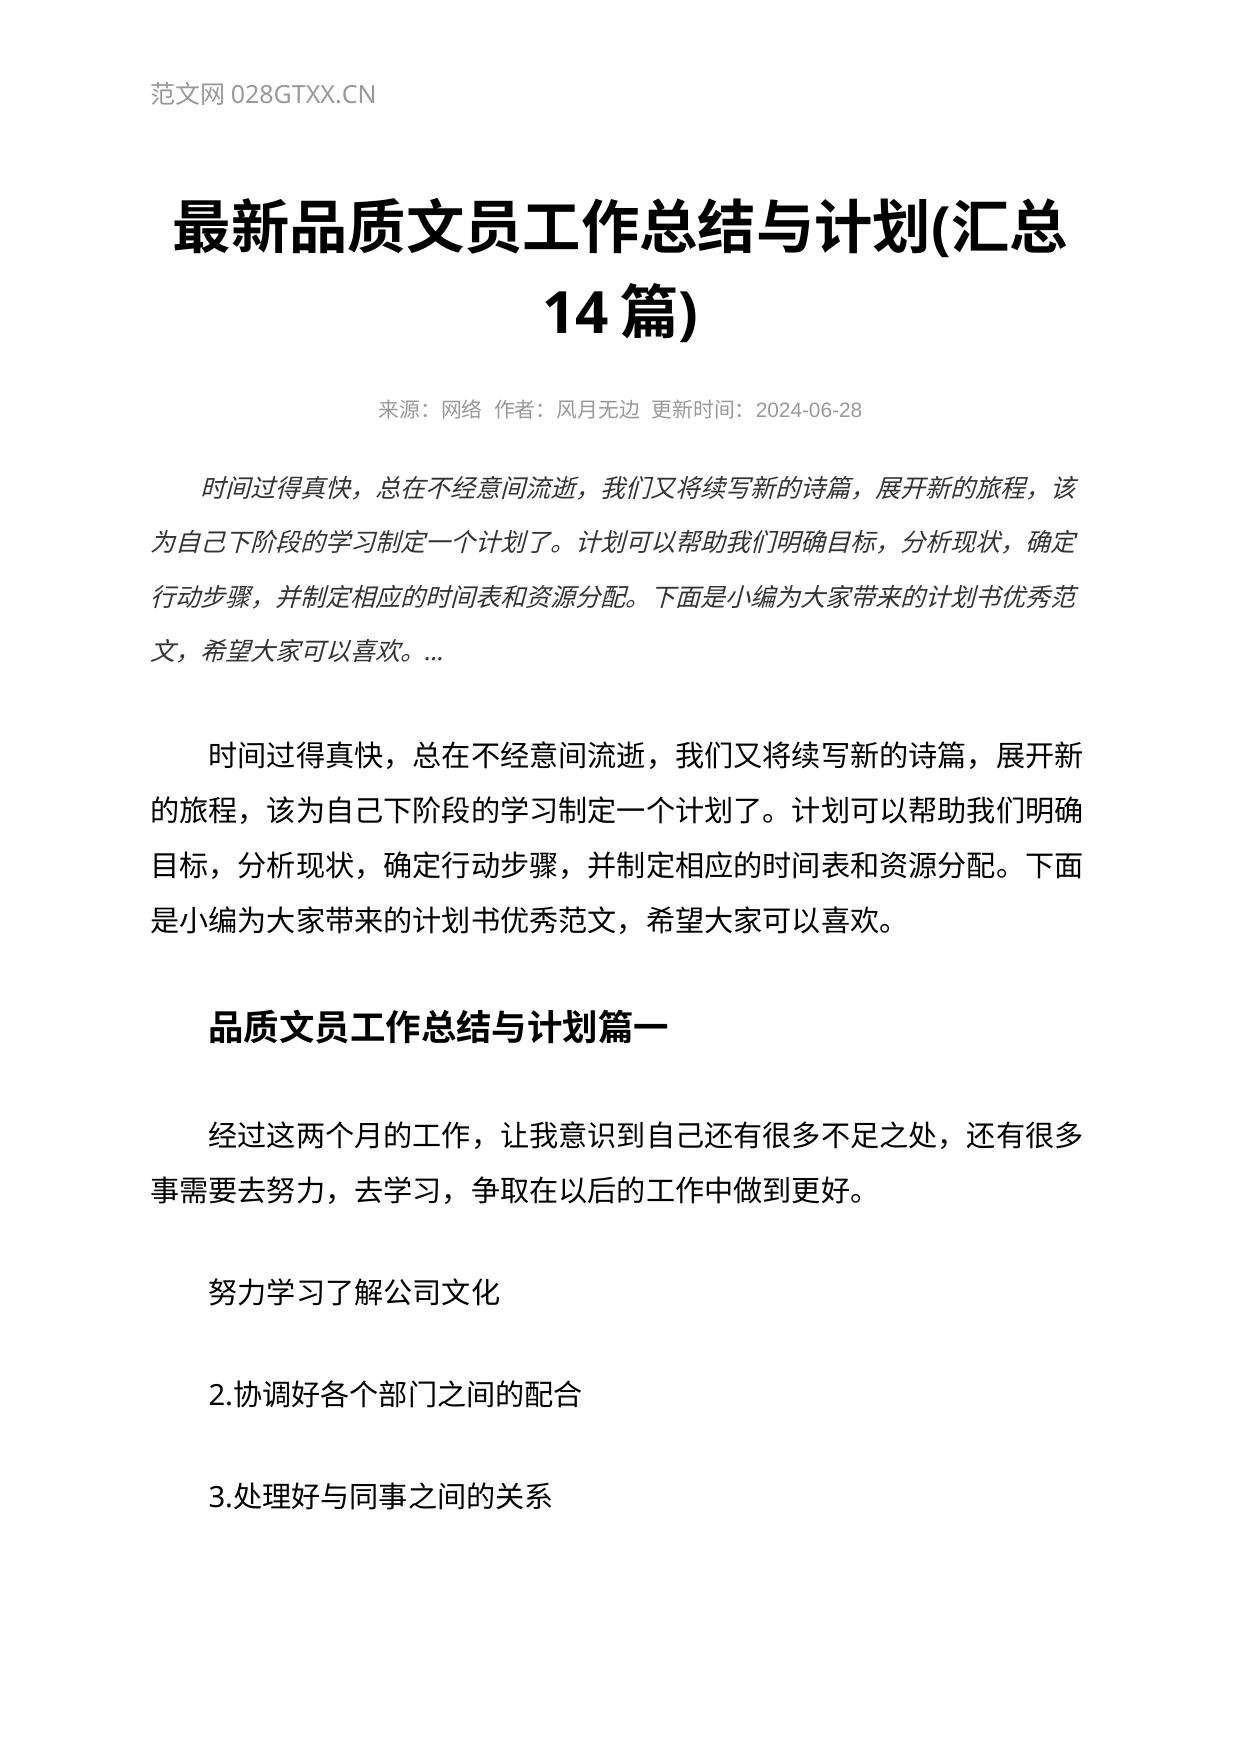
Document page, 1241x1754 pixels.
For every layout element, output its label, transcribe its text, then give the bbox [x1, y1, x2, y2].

text 来源：网络 作者：风月无边 更新时间：2024-06-28 [150, 398, 1090, 422]
text 品质文员工作总结与计划篇一 [150, 999, 1090, 1051]
text 3.处理好与同事之间的关系 [150, 1473, 1090, 1516]
text 2.协调好各个部门之间的配合 [150, 1371, 1090, 1414]
text 努力学习了解公司文化 [150, 1269, 1090, 1312]
text 经过这两个月的工作，让我意识到自己还有很多不足之处，还有很多事需要去努力，去学习，争取在以后的工作中做到更好。 [150, 1113, 1090, 1210]
text 时间过得真快，总在不经意间流逝，我们又将续写新的诗篇，展开新的旅程，该为自己下阶段的学习制定一个计划了。计划可以帮助我们明确目标，分析现状，确定行动步骤，并制定相应的时间表和资源分配。下面是小编为大家带来的计划书优秀范文，希望大家可以喜欢。 [150, 733, 1090, 940]
subtitle 最新品质文员工作总结与计划(汇总14篇) [150, 181, 1090, 351]
text 时间过得真快，总在不经意间流逝，我们又将续写新的诗篇，展开新的旅程，该为自己下阶段的学习制定一个计划了。计划可以帮助我们明确目标，分析现状，确定行动步骤，并制定相应的时间表和资源分配。下面是小编为大家带来的计划书优秀范文，希望大家可以喜欢。... [150, 468, 1090, 668]
